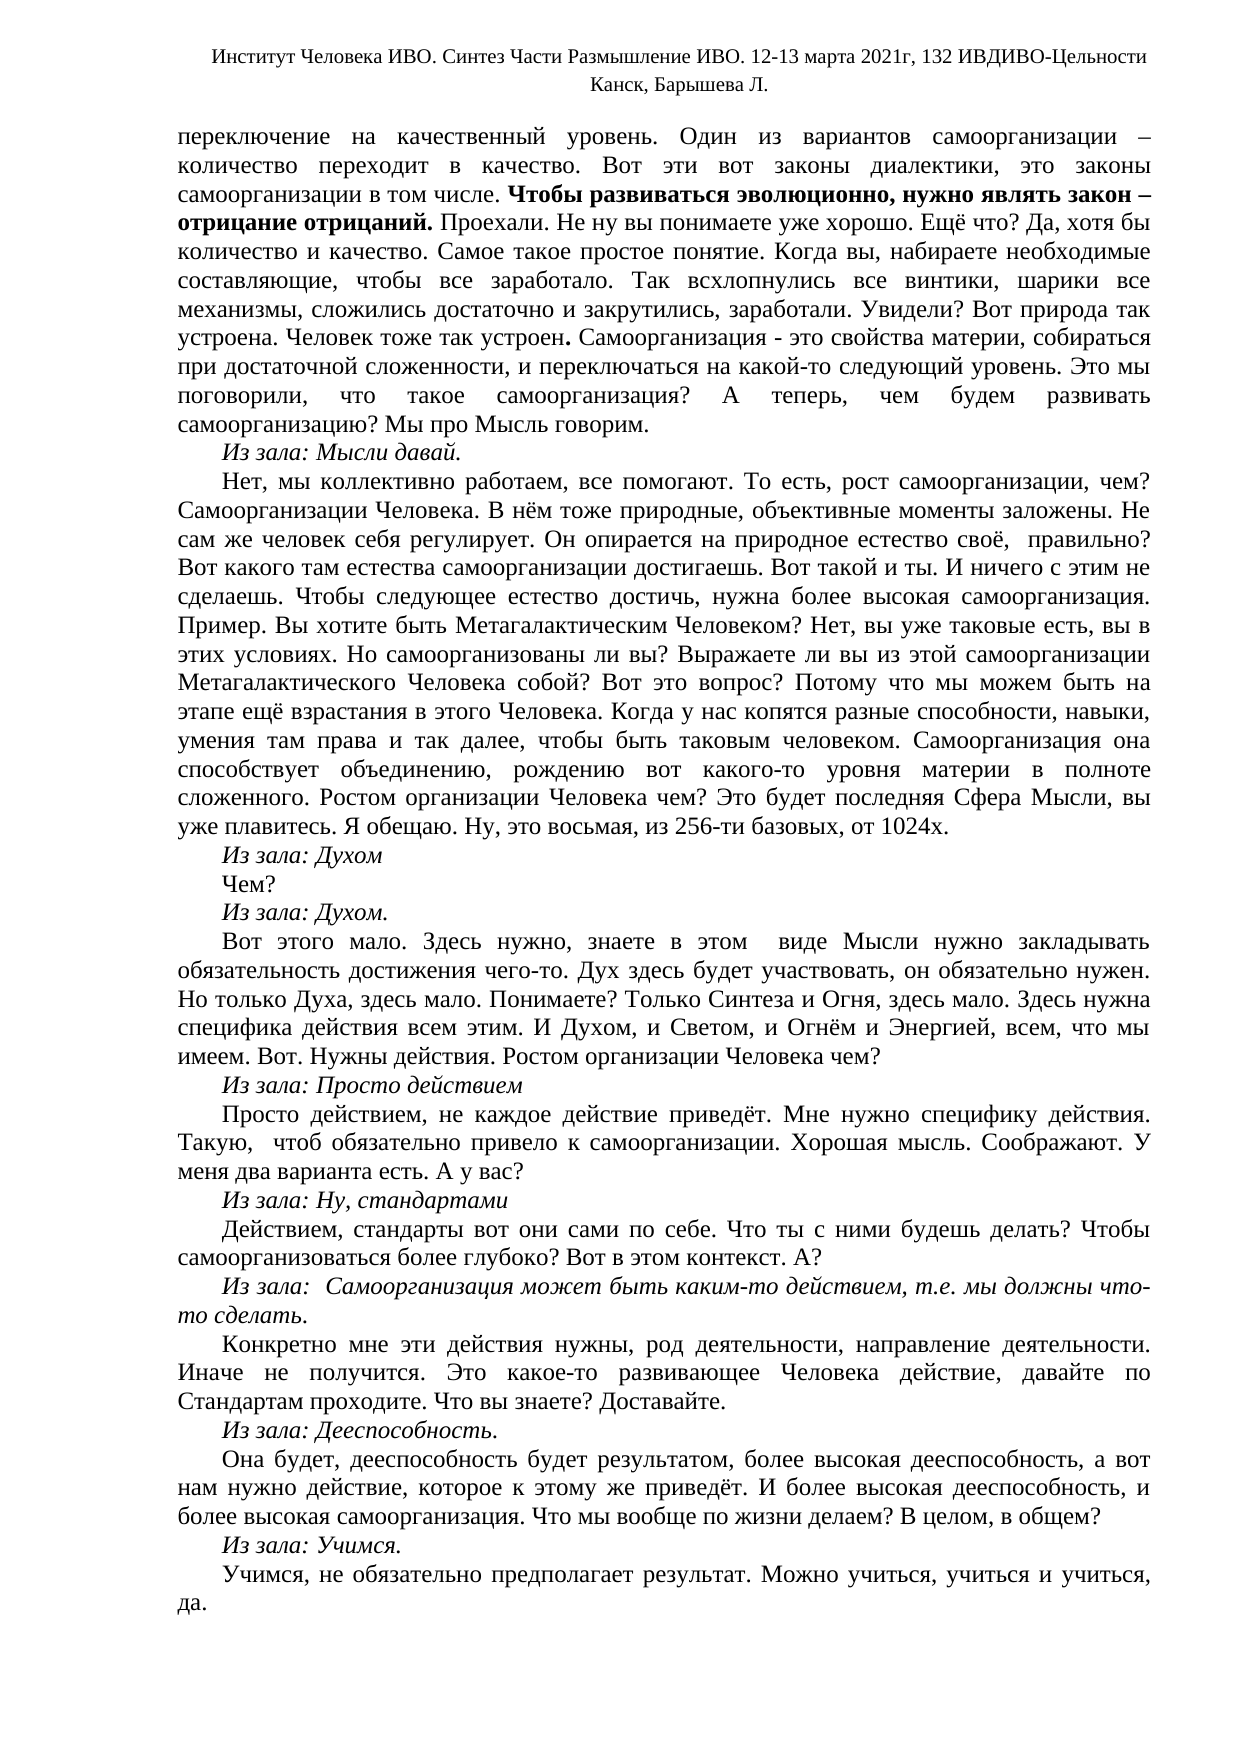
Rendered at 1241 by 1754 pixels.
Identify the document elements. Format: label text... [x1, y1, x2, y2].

text Действием, стандарты вот они сами по себе. Что ты с ними будешь делать? Чтобы самоорганизоваться более глубоко? Вот в этом контекст. А? [177, 1214, 1152, 1271]
text Из зала: Учимся. [177, 1530, 1152, 1559]
text Вот этого мало. Здесь нужно, знаете в этом виде Мысли нужно закладывать обязательность достижения чего-то. Дух здесь будет участвовать, он обязательно нужен. Но только Духа, здесь мало. Понимаете? Только Синтеза и Огня, здесь мало. Здесь нужна специфика действия всем этим. И Духом, и Светом, и Огнём и Энергией, всем, что мы имеем. Вот. Нужны действия. Ростом организации Человека чем? [177, 926, 1152, 1070]
text Она будет, дееспособность будет результатом, более высокая дееспособность, а вот нам нужно действие, которое к этому же приведёт. И более высокая дееспособность, и более высокая самоорганизация. Что мы вообще по жизни делаем? В целом, в общем? [177, 1444, 1152, 1530]
text Из зала: Духом. [177, 897, 1152, 926]
text Из зала: Дееспособность. [177, 1415, 1152, 1444]
text Из зала: Мысли давай. [177, 437, 1152, 466]
text Конкретно мне эти действия нужны, род деятельности, направление деятельности. Иначе не получится. Это какое-то развивающее Человека действие, давайте по Стандартам проходите. Что вы знаете? Доставайте. [177, 1329, 1152, 1415]
text Из зала: Просто действием [177, 1070, 1152, 1099]
text Из зала: Самоорганизация может быть каким-то действием, т.е. мы должны что-то сделать. [177, 1271, 1152, 1329]
text Учимся, не обязательно предполагает результат. Можно учиться, учиться и учиться, да. [177, 1559, 1152, 1616]
text Из зала: Ну, стандартами [177, 1185, 1152, 1214]
text Из зала: Духом [177, 840, 1152, 869]
text Нет, мы коллективно работаем, все помогают. То есть, рост самоорганизации, чем? Самоорганизации Человека. В нём тоже природные, объективные моменты заложены. Не сам же человек себя регулирует. Он опирается на природное естество своё, правильно? Вот какого там естества самоорганизации достигаешь. Вот такой и ты. И ничего с этим не сделаешь. Чтобы следующее естество достичь, нужна более высокая самоорганизация. Пример. Вы хотите быть Метагалактическим Человеком? Нет, вы уже таковые есть, вы в этих условиях. Но самоорганизованы ли вы? Выражаете ли вы из этой самоорганизации Метагалактического Человека собой? Вот это вопрос? Потому что мы можем быть на этапе ещё взрастания в этого Человека. Когда у нас копятся разные способности, навыки, умения там права и так далее, чтобы быть таковым человеком. Самоорганизация она способствует объединению, рождению вот какого-то уровня материи в полноте сложенного. Ростом организации Человека чем? Это будет последняя Сфера Мысли, вы уже плавитесь. Я обещаю. Ну, это восьмая, из 256-ти базовых, от 1024х. [177, 466, 1152, 840]
text Просто действием, не каждое действие приведёт. Мне нужно специфику действия. Такую, чтоб обязательно привело к самоорганизации. Хорошая мысль. Соображают. У меня два варианта есть. А у вас? [177, 1099, 1152, 1185]
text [177, 121, 1152, 437]
text Чем? [177, 869, 1152, 897]
